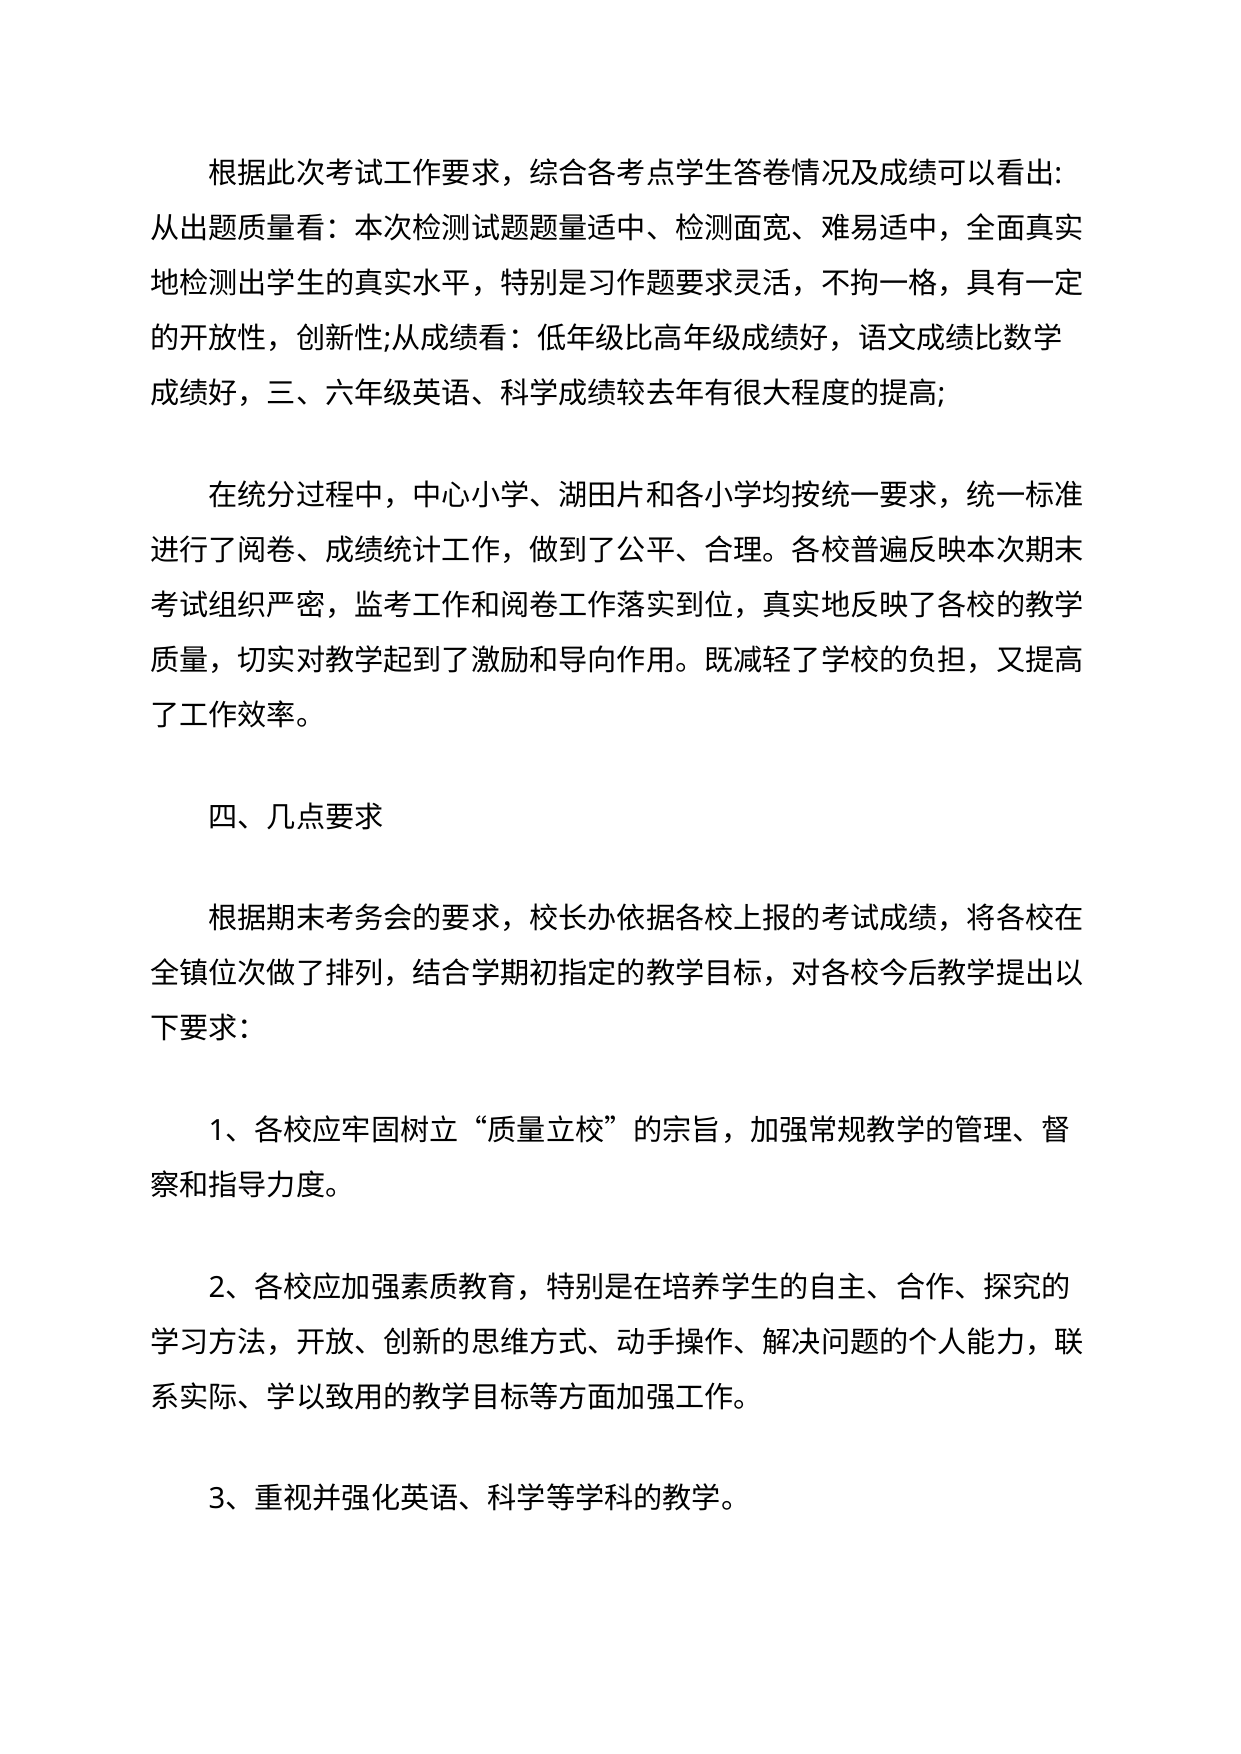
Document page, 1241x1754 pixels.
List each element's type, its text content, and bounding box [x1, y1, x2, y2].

text 在统分过程中，中心小学、湖田片和各小学均按统一要求，统一标准进行了阅卷、成绩统计工作，做到了公平、合理。各校普遍反映本次期末考试组织严密，监考工作和阅卷工作落实到位，真实地反映了各校的教学质量，切实对教学起到了激励和导向作用。既减轻了学校的负担，又提高了工作效率。 [150, 472, 1090, 734]
text 1、各校应牢固树立“质量立校”的宗旨，加强常规教学的管理、督察和指导力度。 [150, 1106, 1090, 1204]
text 3、重视并强化英语、科学等学科的教学。 [150, 1475, 1090, 1517]
text 2、各校应加强素质教育，特别是在培养学生的自主、合作、探究的学习方法，开放、创新的思维方式、动手操作、解决问题的个人能力，联系实际、学以致用的教学目标等方面加强工作。 [150, 1263, 1090, 1415]
text 四、几点要求 [150, 793, 1090, 835]
text 根据期末考务会的要求，校长办依据各校上报的考试成绩，将各校在全镇位次做了排列，结合学期初指定的教学目标，对各校今后教学提出以下要求： [150, 895, 1090, 1047]
text 根据此次考试工作要求，综合各考点学生答卷情况及成绩可以看出:从出题质量看：本次检测试题题量适中、检测面宽、难易适中，全面真实地检测出学生的真实水平，特别是习作题要求灵活，不拘一格，具有一定的开放性，创新性;从成绩看：低年级比高年级成绩好，语文成绩比数学成绩好，三、六年级英语、科学成绩较去年有很大程度的提高; [150, 150, 1090, 412]
